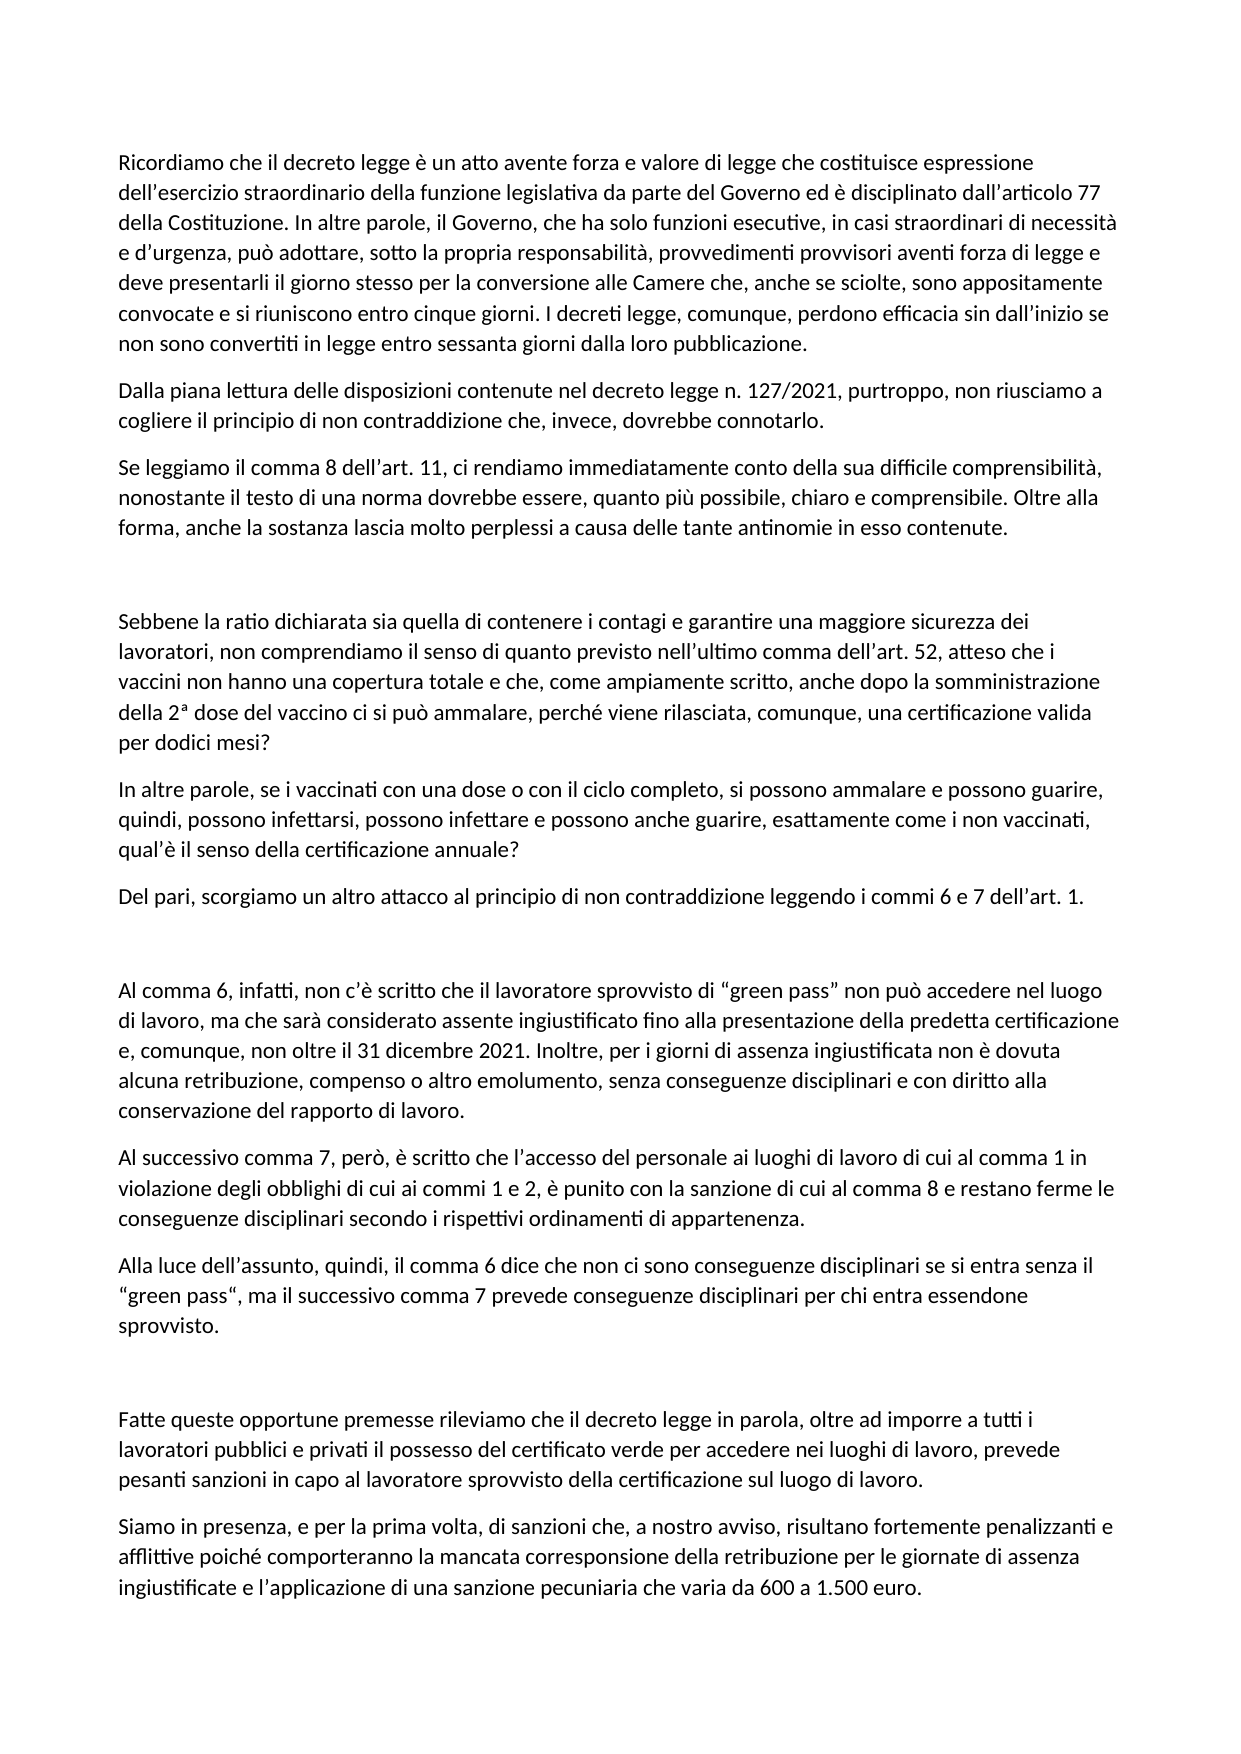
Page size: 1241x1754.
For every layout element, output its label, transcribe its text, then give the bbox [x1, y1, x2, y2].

text Alla luce dell’assunto, quindi, il comma 6 dice che non ci sono conseguenze disciplinari se si entra senza il “green pass“, ma il successivo comma 7 prevede conseguenze disciplinari per chi entra essendone sprovvisto. [118, 1251, 1122, 1339]
text In altre parole, se i vaccinati con una dose o con il ciclo completo, si possono ammalare e possono guarire, quindi, possono infettarsi, possono infettare e possono anche guarire, esattamente come i non vaccinati, qual’è il senso della certificazione annuale? [118, 775, 1122, 863]
text Fatte queste opportune premesse rileviamo che il decreto legge in parola, oltre ad imporre a tutti i lavoratori pubblici e privati il possesso del certificato verde per accedere nei luoghi di lavoro, prevede pesanti sanzioni in capo al lavoratore sprovvisto della certificazione sul luogo di lavoro. [118, 1405, 1122, 1493]
text Sebbene la ratio dichiarata sia quella di contenere i contagi e garantire una maggiore sicurezza dei lavoratori, non comprendiamo il senso di quanto previsto nell’ultimo comma dell’art. 52, atteso che i vaccini non hanno una copertura totale e che, come ampiamente scritto, anche dopo la somministrazione della 2ª dose del vaccino ci si può ammalare, perché viene rilasciata, comunque, una certificazione valida per dodici mesi? [118, 607, 1122, 756]
text Siamo in presenza, e per la prima volta, di sanzioni che, a nostro avviso, risultano fortemente penalizzanti e afflittive poiché comporteranno la mancata corresponsione della retribuzione per le giornate di assenza ingiustificate e l’applicazione di una sanzione pecuniaria che varia da 600 a 1.500 euro. [118, 1512, 1122, 1601]
text Dalla piana lettura delle disposizioni contenute nel decreto legge n. 127/2021, purtroppo, non riusciamo a cogliere il principio di non contraddizione che, invece, dovrebbe connotarlo. [118, 376, 1122, 434]
text Ricordiamo che il decreto legge è un atto avente forza e valore di legge che costituisce espressione dell’esercizio straordinario della funzione legislativa da parte del Governo ed è disciplinato dall’articolo 77 della Costituzione. In altre parole, il Governo, che ha solo funzioni esecutive, in casi straordinari di necessità e d’urgenza, può adottare, sotto la propria responsabilità, provvedimenti provvisori aventi forza di legge e deve presentarli il giorno stesso per la conversione alle Camere che, anche se sciolte, sono appositamente convocate e si riuniscono entro cinque giorni. I decreti legge, comunque, perdono efficacia sin dall’inizio se non sono convertiti in legge entro sessanta giorni dalla loro pubblicazione. [118, 148, 1122, 357]
text Al successivo comma 7, però, è scritto che l’accesso del personale ai luoghi di lavoro di cui al comma 1 in violazione degli obblighi di cui ai commi 1 e 2, è punito con la sanzione di cui al comma 8 e restano ferme le conseguenze disciplinari secondo i rispettivi ordinamenti di appartenenza. [118, 1143, 1122, 1232]
text Se leggiamo il comma 8 dell’art. 11, ci rendiamo immediatamente conto della sua difficile comprensibilità, nonostante il testo di una norma dovrebbe essere, quanto più possibile, chiaro e comprensibile. Oltre alla forma, anche la sostanza lascia molto perplessi a causa delle tante antinomie in esso contenute. [118, 453, 1122, 541]
text Al comma 6, infatti, non c’è scritto che il lavoratore sprovvisto di “green pass” non può accedere nel luogo di lavoro, ma che sarà considerato assente ingiustificato fino alla presentazione della predetta certificazione e, comunque, non oltre il 31 dicembre 2021. Inoltre, per i giorni di assenza ingiustificata non è dovuta alcuna retribuzione, compenso o altro emolumento, senza conseguenze disciplinari e con diritto alla conservazione del rapporto di lavoro. [118, 976, 1122, 1124]
text Del pari, scorgiamo un altro attacco al principio di non contraddizione leggendo i commi 6 e 7 dell’art. 1. [118, 882, 1122, 910]
